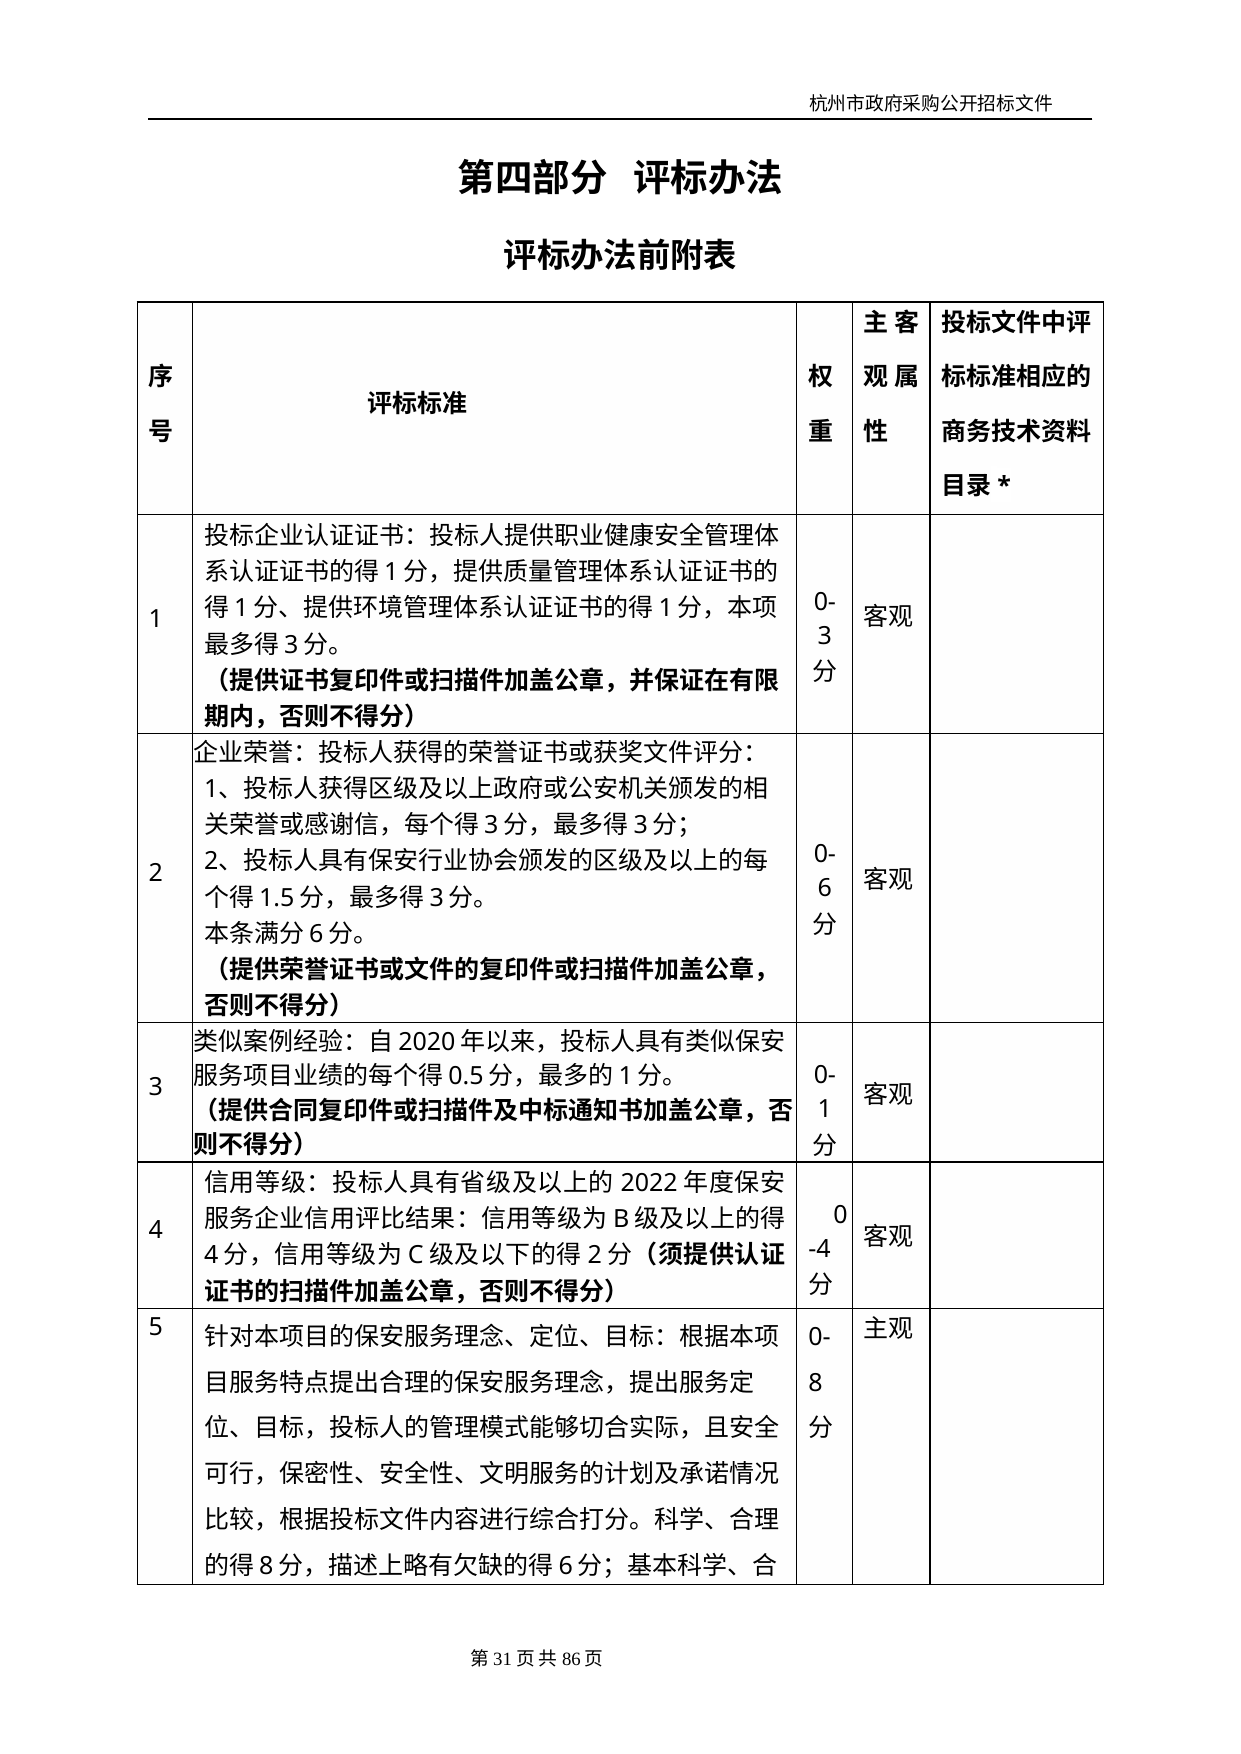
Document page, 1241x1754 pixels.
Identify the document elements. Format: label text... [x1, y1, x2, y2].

table_header 评标标准 [193, 303, 796, 514]
table_cell 0-6分 [797, 734, 852, 1022]
text 评标办法前附表 [148, 229, 1092, 277]
table_header 权重 [797, 303, 852, 514]
table_cell 0-3分 [797, 515, 852, 733]
table_cell 投标企业认证证书：投标人提供职业健康安全管理体系认证证书的得1分，提供质量管理体系认证证书的得1分、提供环境管理体系认证证书的得1分，本项最多得3分。 （提供证书复印件或扫描件加盖公章，并保证在有限期内，否则不得分） [193, 515, 796, 733]
table_cell [931, 515, 1103, 733]
table_cell [931, 1023, 1103, 1161]
table_cell 0-1分 [797, 1023, 852, 1161]
table_cell 企业荣誉：投标人获得的荣誉证书或获奖文件评分： 1、投标人获得区级及以上政府或公安机关颁发的相关荣誉或感谢信，每个得3分，最多得3分； 2、投标人具有保安行业协会颁发的区级及以上的每个得1.5分，最多得3分。 本条满分6分。 （提供荣誉证书或文件的复印件或扫描件加盖公章，否则不得分） [193, 734, 796, 1022]
table_cell 1 [138, 515, 192, 733]
table_cell [931, 1309, 1103, 1583]
table_cell 客观 [853, 515, 929, 733]
table_cell 主观 [853, 1309, 929, 1583]
table_cell 客观 [853, 1163, 929, 1307]
table_cell 5 [138, 1309, 192, 1583]
table_header 主客观属性 [853, 303, 929, 514]
table_cell 2 [138, 734, 192, 1022]
table_cell 3 [138, 1023, 192, 1161]
table_cell [931, 1163, 1103, 1307]
table_cell 4 [138, 1163, 192, 1307]
table_header 序号 [138, 303, 192, 514]
table_cell 0-4分 [797, 1163, 852, 1307]
table_header 投标文件中评标标准相应的商务技术资料目录 * [931, 303, 1103, 514]
table_cell 0-8分 [797, 1309, 852, 1583]
table_cell 客观 [853, 734, 929, 1022]
text 第四部分 评标办法 [148, 148, 1092, 202]
table_cell 信用等级：投标人具有省级及以上的2022年度保安服务企业信用评比结果：信用等级为B级及以上的得4分，信用等级为C级及以下的得2分（须提供认证证书的扫描件加盖公章，否则不得分） [193, 1163, 796, 1307]
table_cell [193, 1309, 796, 1583]
table_cell 客观 [853, 1023, 929, 1161]
table_cell [931, 734, 1103, 1022]
table_cell 类似案例经验：自2020年以来，投标人具有类似保安服务项目业绩的每个得0.5分，最多的1分。 （提供合同复印件或扫描件及中标通知书加盖公章，否则不得分） [193, 1023, 796, 1161]
